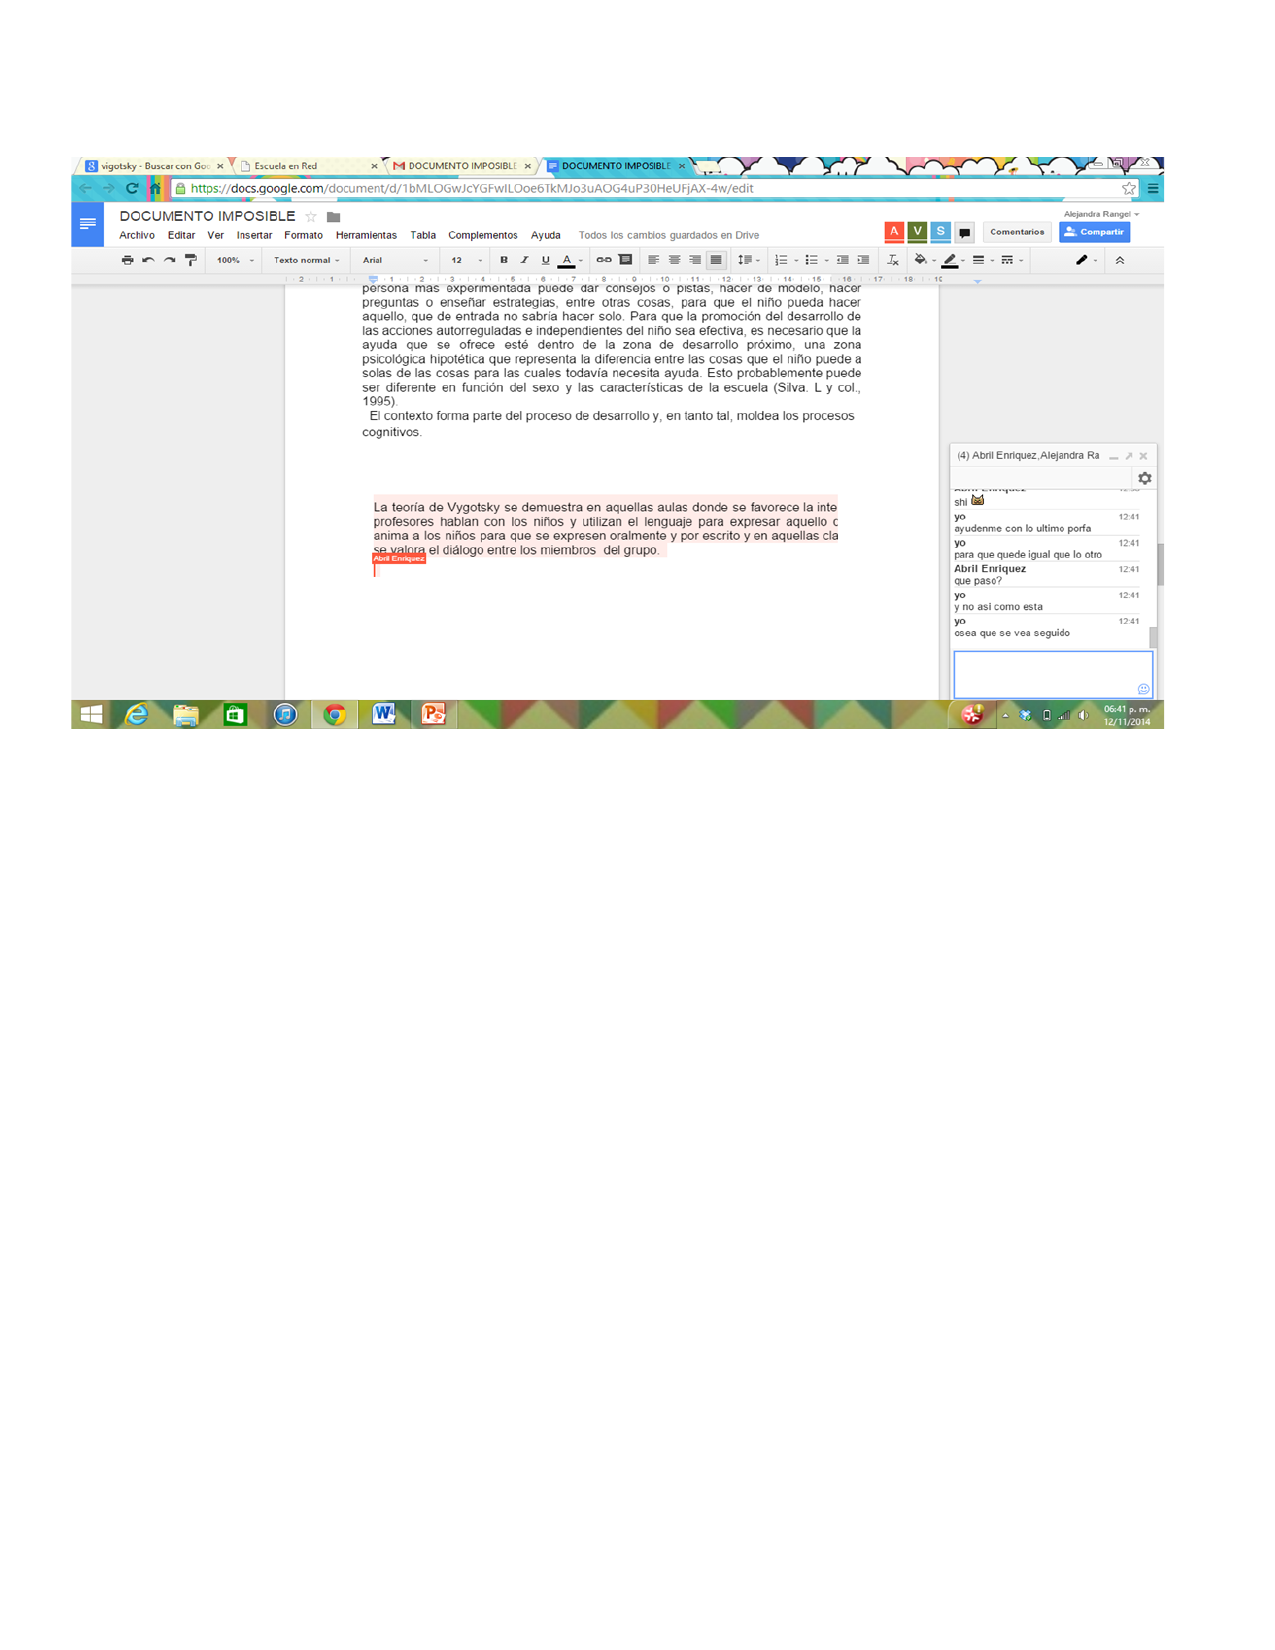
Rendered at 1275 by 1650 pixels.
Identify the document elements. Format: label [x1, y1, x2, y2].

picture [71, 157, 1165, 729]
